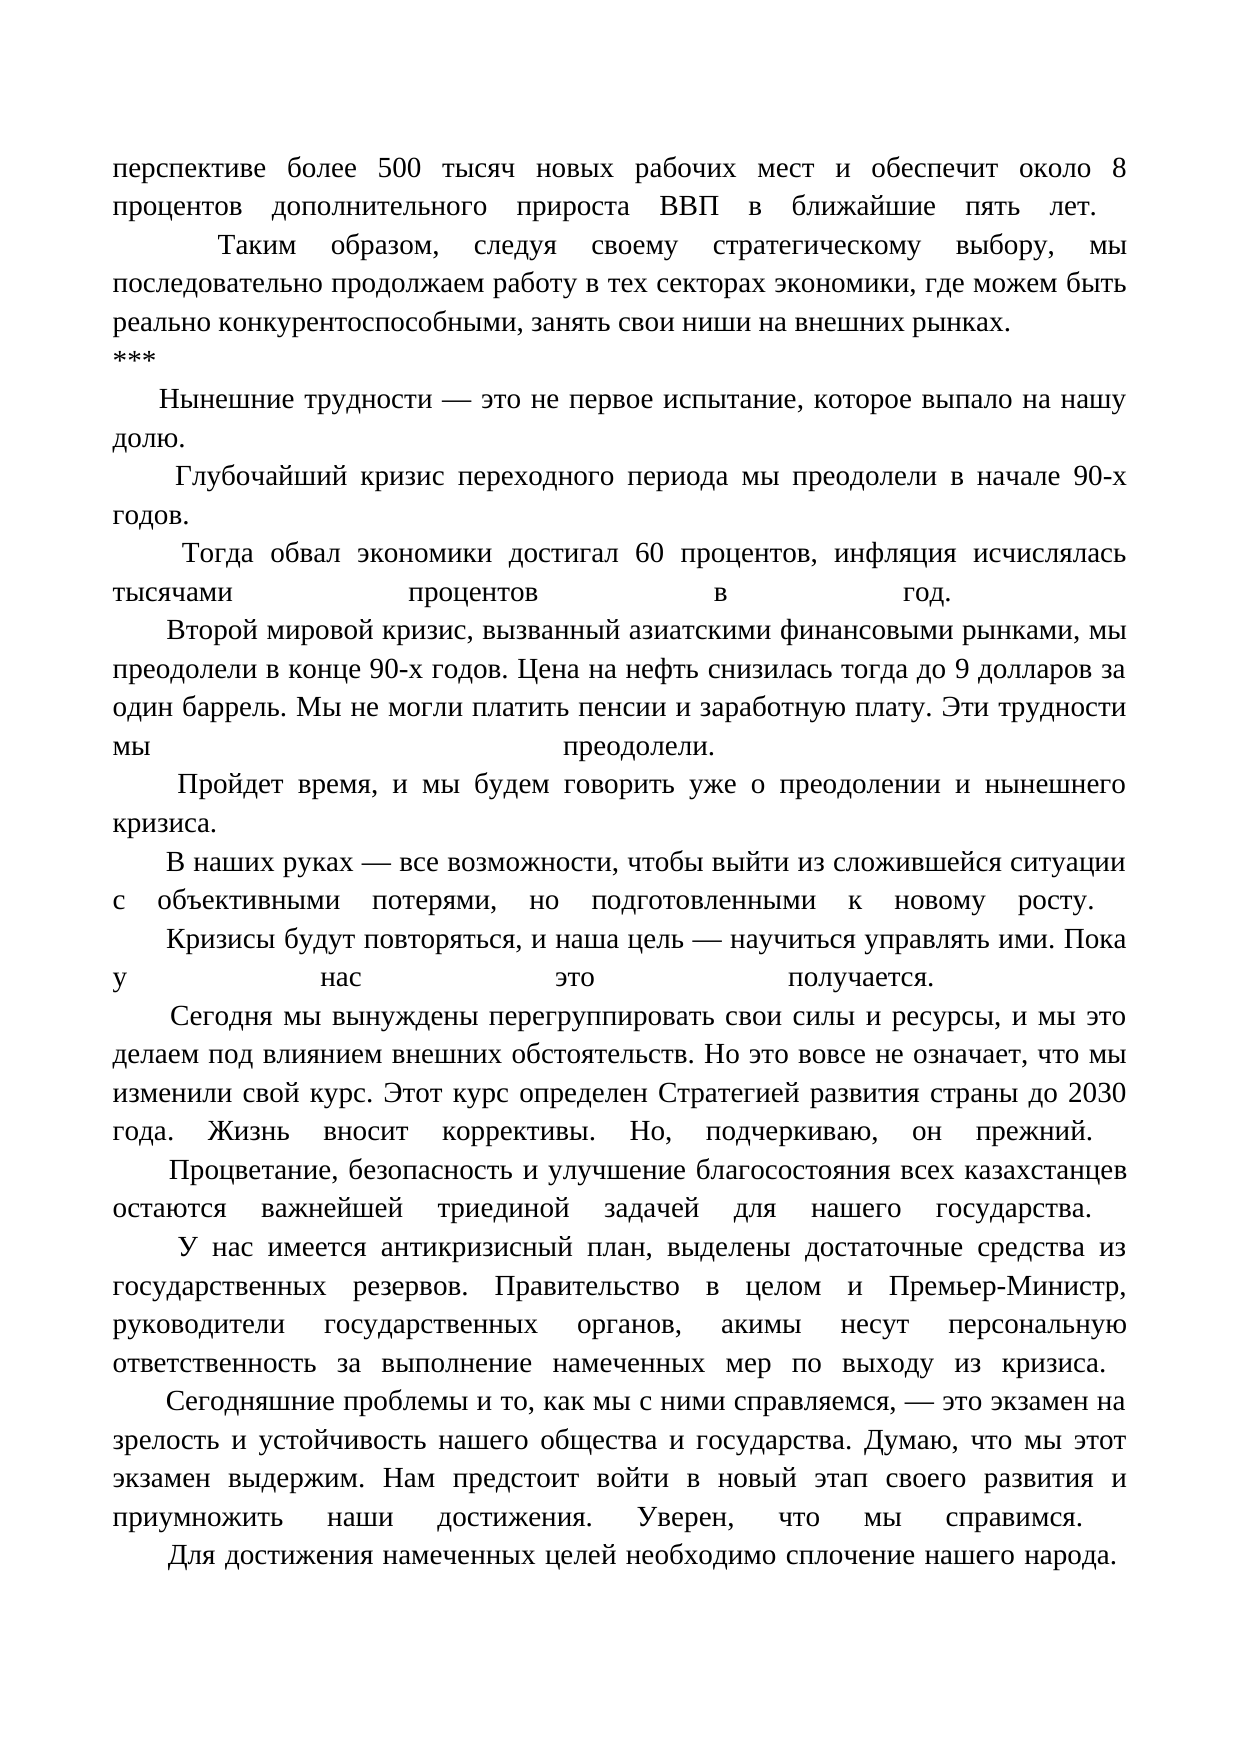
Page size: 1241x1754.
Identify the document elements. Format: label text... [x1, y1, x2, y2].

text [112, 150, 1128, 338]
text *** [112, 343, 1128, 376]
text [112, 381, 1128, 1571]
